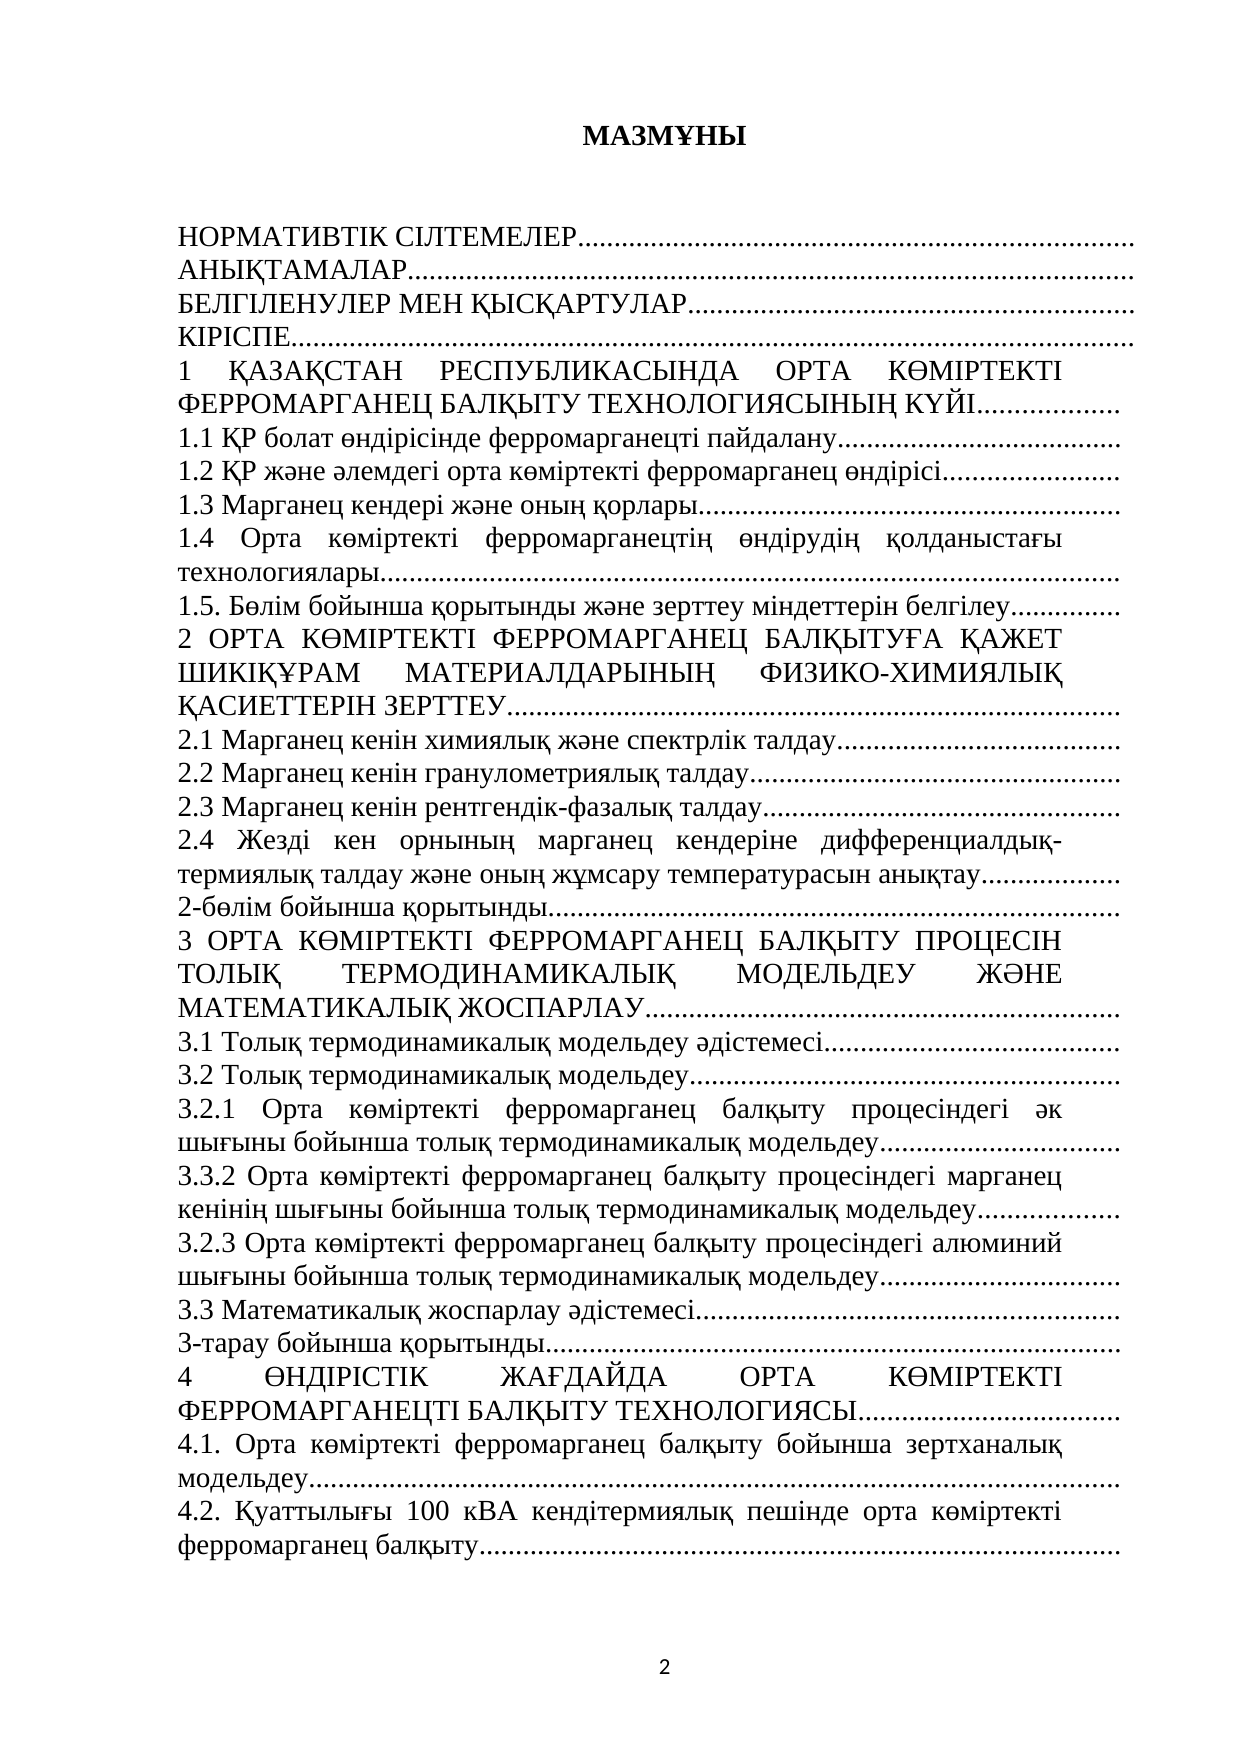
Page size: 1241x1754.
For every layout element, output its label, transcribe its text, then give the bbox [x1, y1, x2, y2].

text МАЗМҰНЫ [177, 118, 1152, 152]
